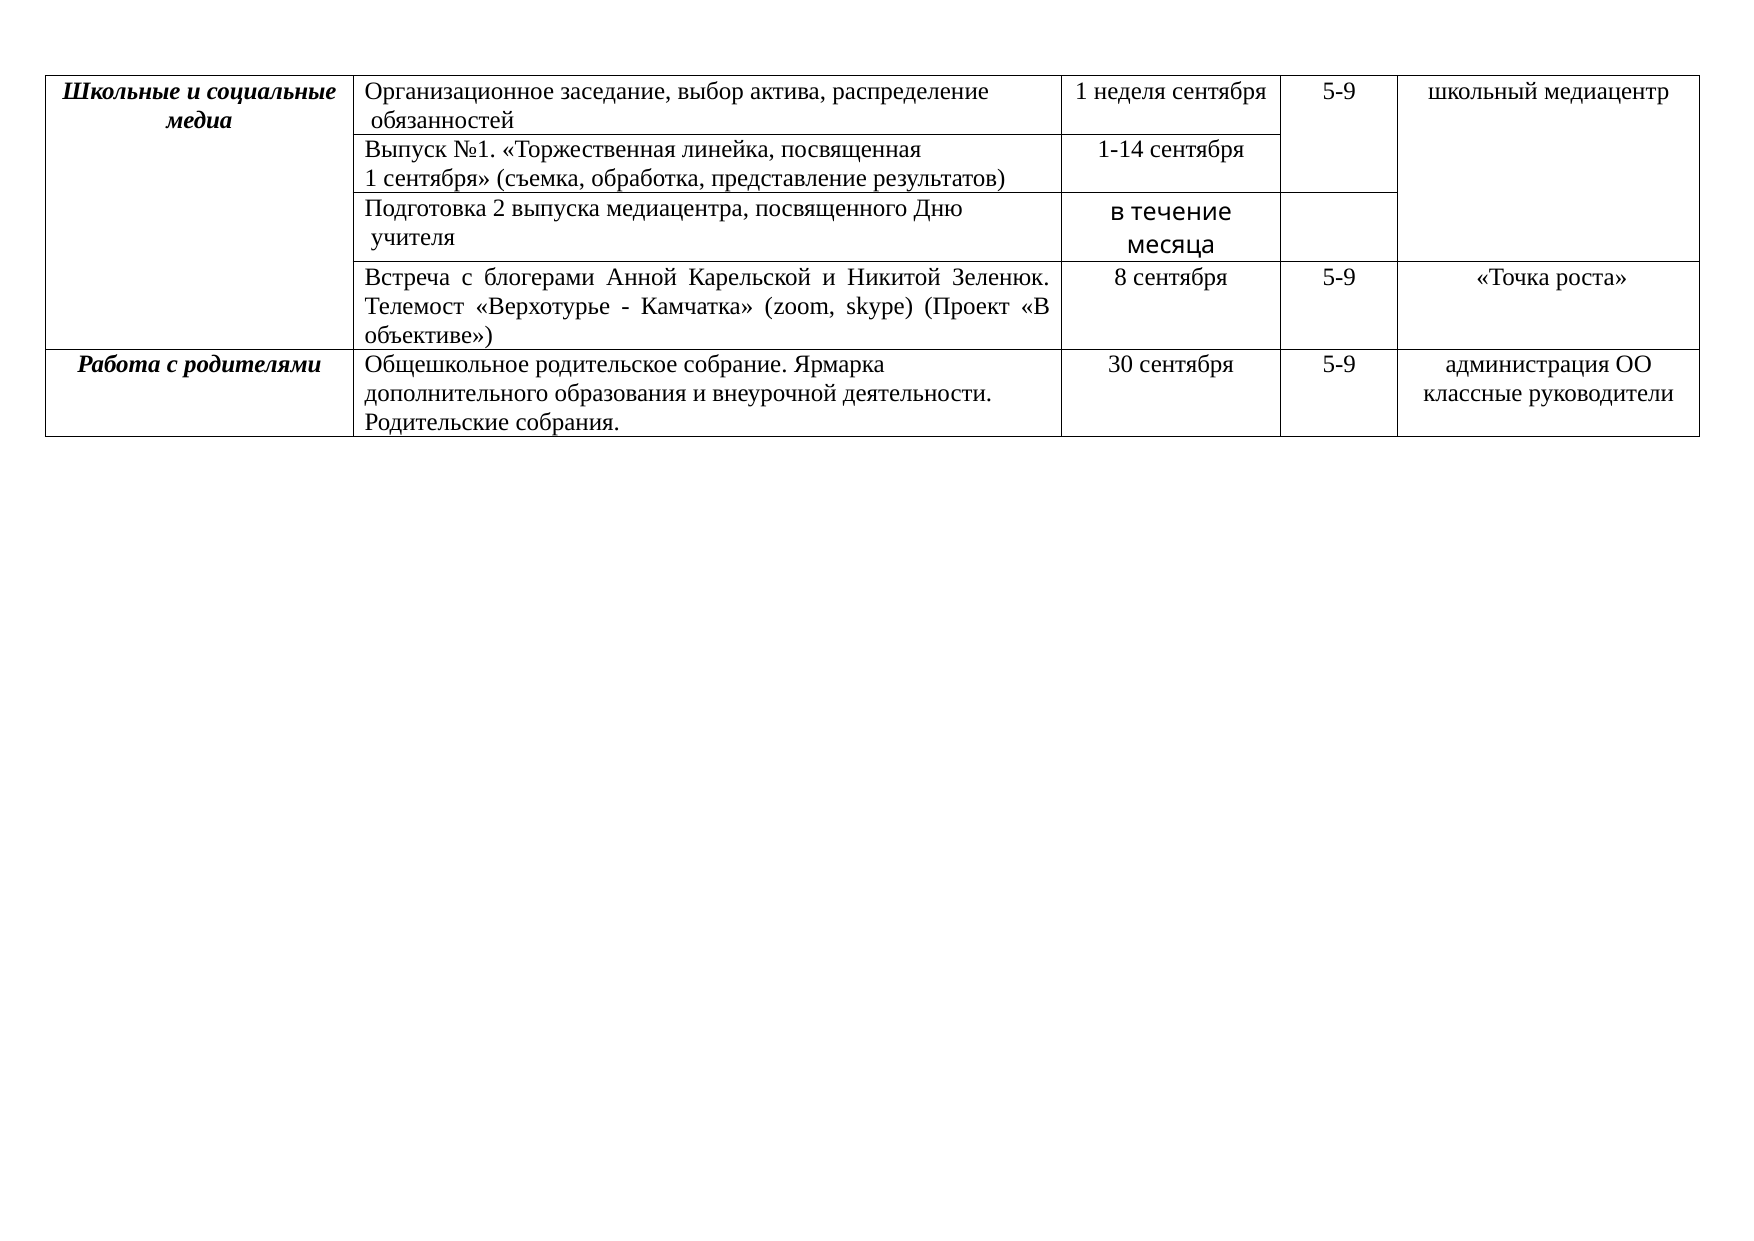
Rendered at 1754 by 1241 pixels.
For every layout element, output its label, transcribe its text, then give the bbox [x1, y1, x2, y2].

table_cell Работа с родителями [46, 350, 353, 436]
table_cell 5-9 [1281, 262, 1397, 348]
table_cell 8 сентября [1062, 262, 1280, 348]
table_cell 1 неделя сентября [1062, 76, 1280, 133]
table_cell Выпуск №1. «Торжественная линейка, посвященная 1 сентября» (съемка, обработка, представление результатов) [354, 135, 1061, 192]
table_cell Встреча с блогерами Анной Карельской и Никитой Зеленюк. Телемост «Верхотурье - Камчатка» (zoom, skype) (Проект «В объективе») [354, 262, 1061, 348]
table_cell администрация ОО классные руководители [1398, 350, 1699, 436]
table_cell Подготовка 2 выпуска медиацентра, посвященного Дню учителя [354, 193, 1061, 261]
table_cell Школьные и социальные медиа [46, 76, 353, 348]
table_cell «Точка роста» [1398, 262, 1699, 348]
table_cell школьный медиацентр [1398, 76, 1699, 261]
table_cell Организационное заседание, выбор актива, распределение обязанностей [354, 76, 1061, 133]
table_cell в течение месяца [1062, 193, 1280, 261]
table_cell Общешкольное родительское собрание. Ярмарка дополнительного образования и внеурочной деятельности. Родительские собрания. [354, 350, 1061, 436]
table_cell [1281, 193, 1397, 261]
table_cell 5-9 [1281, 76, 1397, 192]
table_cell 5-9 [1281, 350, 1397, 436]
table_cell 30 сентября [1062, 350, 1280, 436]
table_cell 1-14 сентября [1062, 135, 1280, 192]
